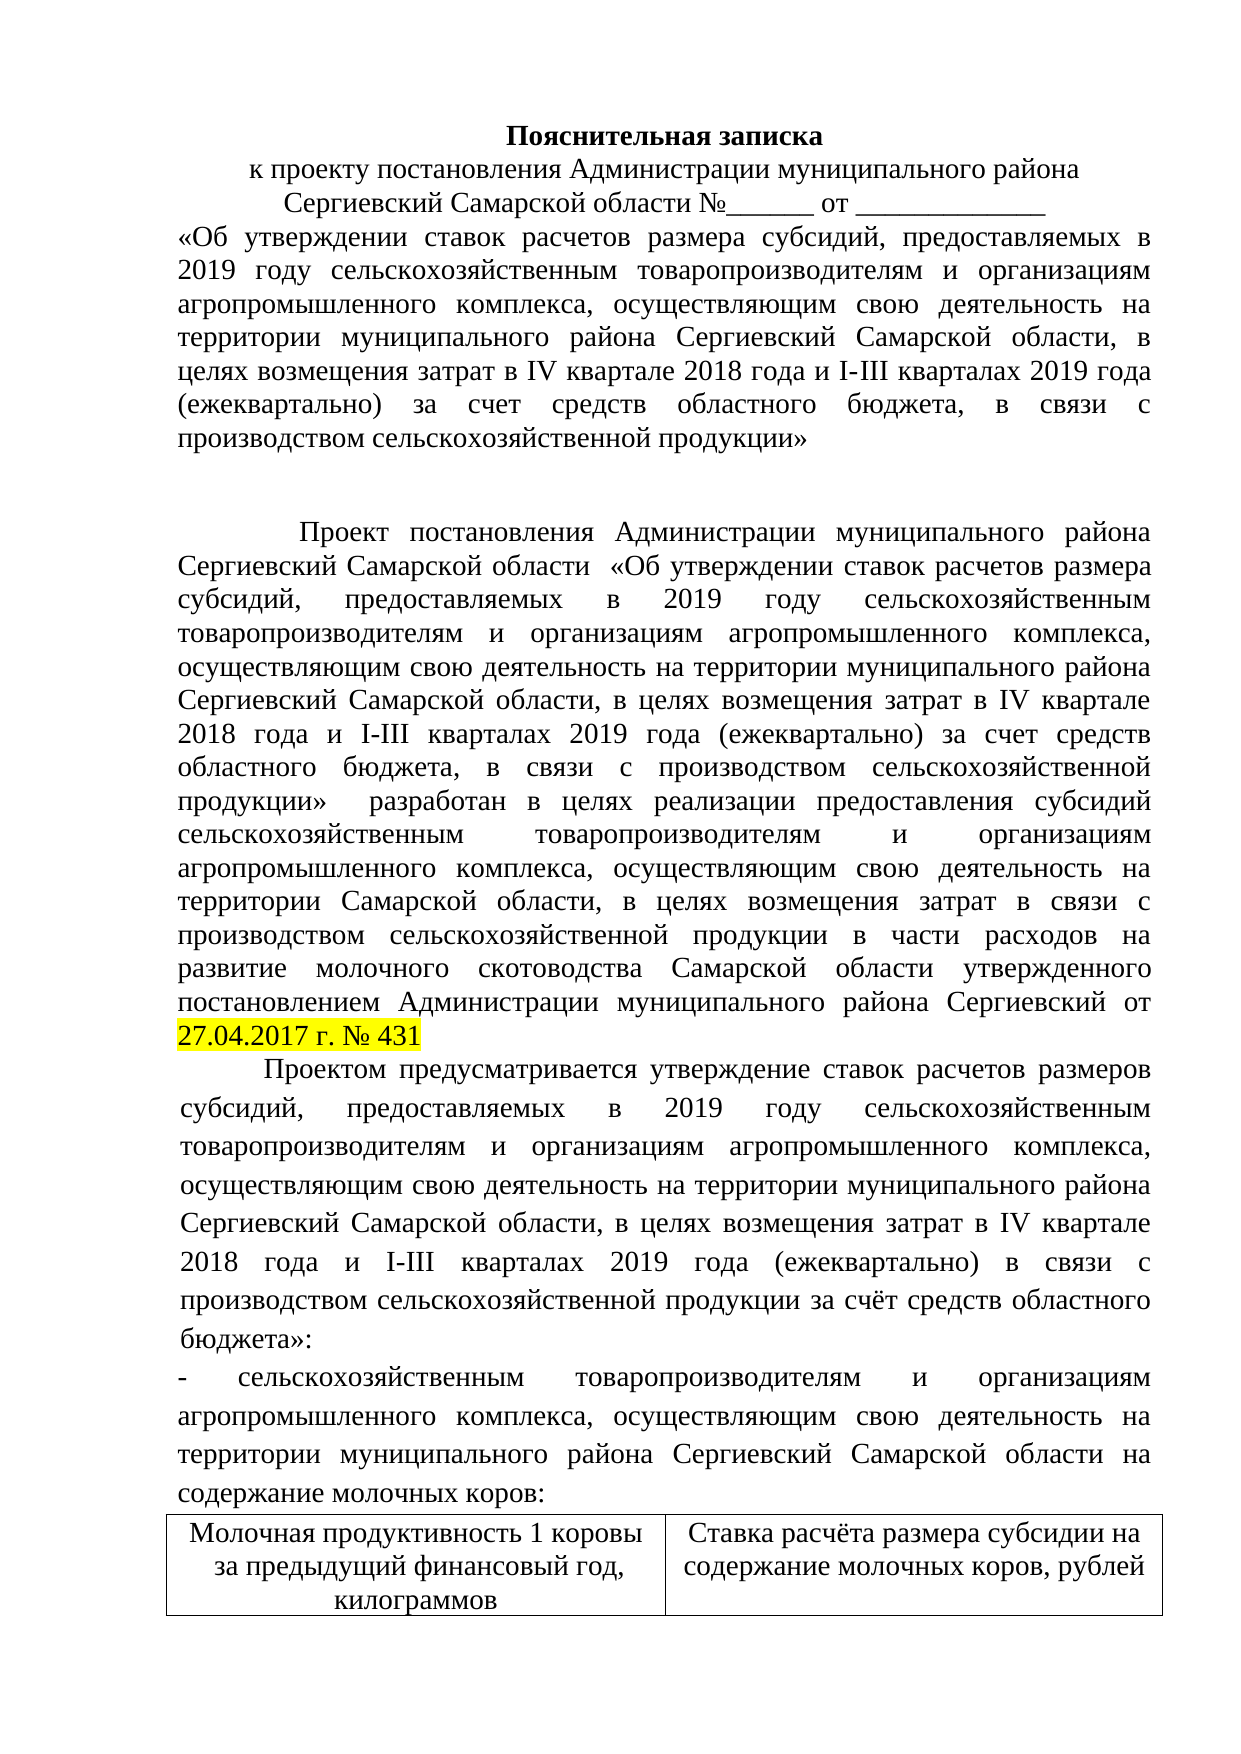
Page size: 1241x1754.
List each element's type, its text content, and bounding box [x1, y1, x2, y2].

text Пояснительная записка [177, 118, 1152, 152]
table_header Ставка расчёта размера субсидии на содержание молочных коров, рублей [666, 1515, 1162, 1615]
table_header Молочная продуктивность 1 коровы за предыдущий финансовый год, килограммов [167, 1515, 665, 1615]
text - сельскохозяйственным товаропроизводителям и организациям агропромышленного комплекса, осуществляющим свою деятельность на территории муниципального района Сергиевский Самарской области на содержание молочных коров: [177, 1359, 1152, 1509]
text к проекту постановления Администрации муниципального района Сергиевский Самарской области №______ от _____________ [177, 152, 1152, 219]
text Проект постановления Администрации муниципального района Сергиевский Самарской области «Об утверждении ставок расчетов размера субсидий, предоставляемых в 2019 году сельскохозяйственным товаропроизводителям и организациям агропромышленного комплекса, осуществляющим свою деятельность на территории муниципального района Сергиевский Самарской области, в целях возмещения затрат в IV квартале 2018 года и I-III кварталах 2019 года (ежеквартально) за счет средств областного бюджета, в связи с производством сельскохозяйственной продукции» разработан в целях реализации предоставления субсидий сельскохозяйственным товаропроизводителям и организациям агропромышленного комплекса, осуществляющим свою деятельность на территории Самарской области, в целях возмещения затрат в связи с производством сельскохозяйственной продукции в части расходов на развитие молочного скотоводства Самарской области утвержденного постановлением Администрации муниципального района Сергиевский от 27.04.2017 г. № 431 [177, 514, 1152, 1051]
text Проектом предусматривается утверждение ставок расчетов размеров субсидий, предоставляемых в 2019 году сельскохозяйственным товаропроизводителям и организациям агропромышленного комплекса, осуществляющим свою деятельность на территории муниципального района Сергиевский Самарской области, в целях возмещения затрат в IV квартале 2018 года и I-III кварталах 2019 года (ежеквартально) в связи с производством сельскохозяйственной продукции за счёт средств областного бюджета»: [180, 1051, 1152, 1354]
text «Об утверждении ставок расчетов размера субсидий, предоставляемых в 2019 году сельскохозяйственным товаропроизводителям и организациям агропромышленного комплекса, осуществляющим свою деятельность на территории муниципального района Сергиевский Самарской области, в целях возмещения затрат в IV квартале 2018 года и I-III кварталах 2019 года (ежеквартально) за счет средств областного бюджета, в связи с производством сельскохозяйственной продукции» [177, 219, 1152, 453]
